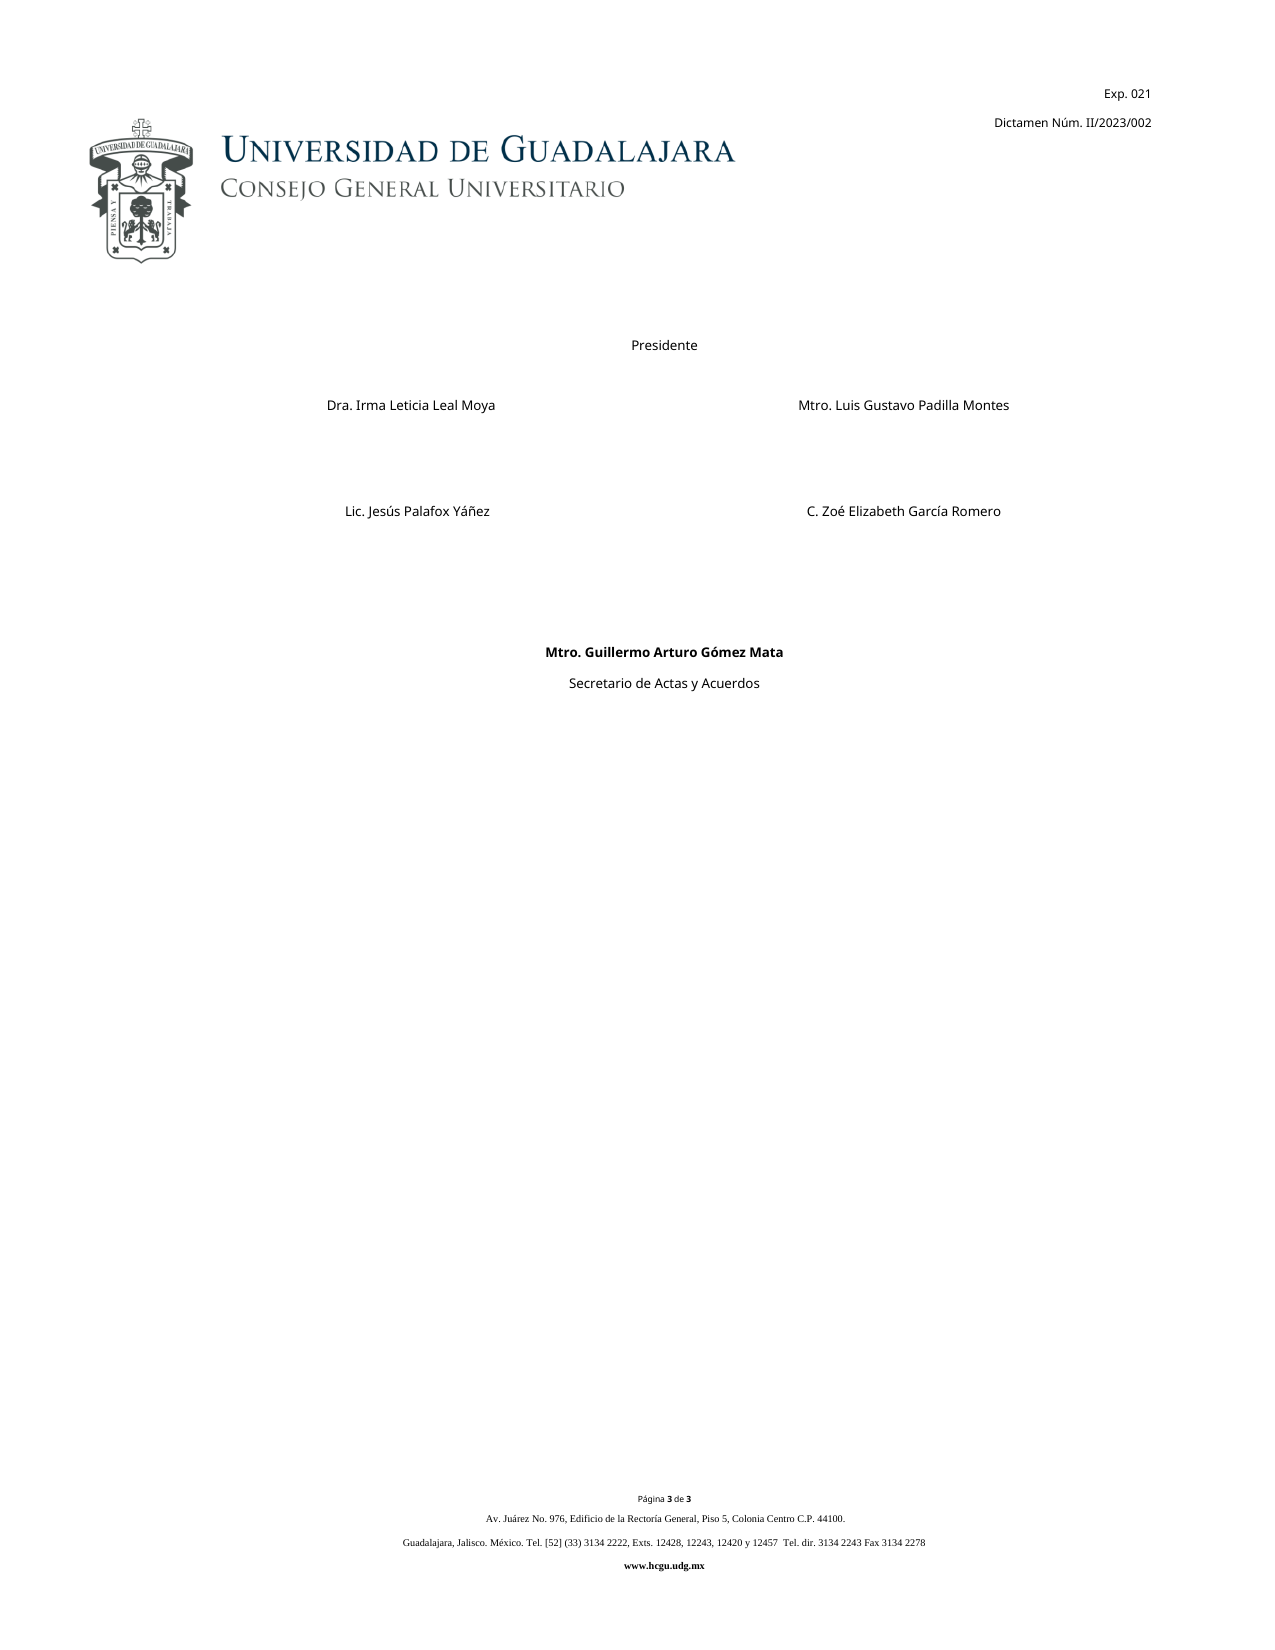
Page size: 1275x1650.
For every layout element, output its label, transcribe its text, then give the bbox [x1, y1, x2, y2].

text Mtro. Guillermo Arturo Gómez Mata [177, 630, 1152, 662]
table_cell Lic. Jesús Palafox Yáñez [177, 489, 645, 580]
text Secretario de Actas y Acuerdos [177, 662, 1152, 693]
table_header Mtro. Luis Gustavo Padilla Montes [645, 384, 1163, 489]
table_header Dra. Irma Leticia Leal Moya [177, 384, 645, 489]
picture [1, 58, 1274, 324]
table_cell C. Zoé Elizabeth García Romero [645, 489, 1163, 580]
text Presidente [177, 281, 1152, 355]
